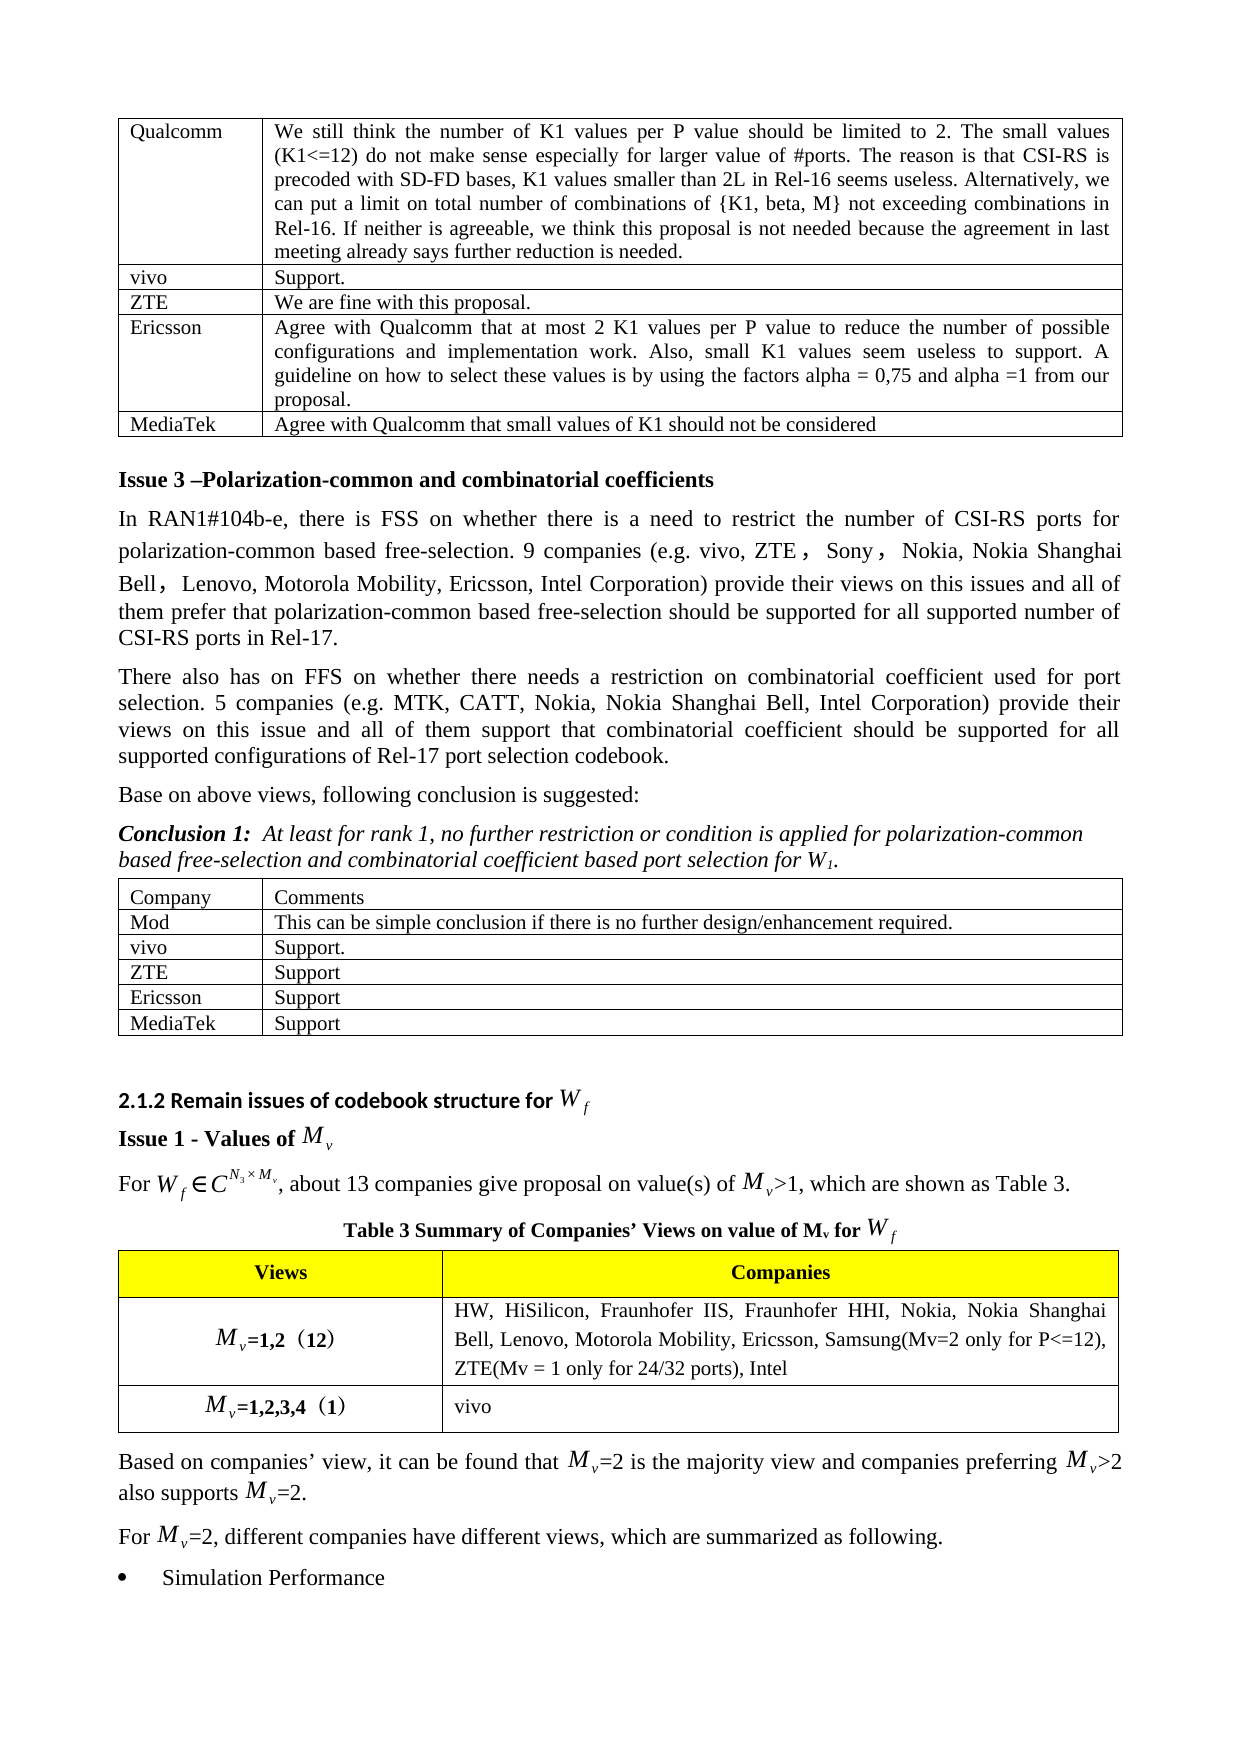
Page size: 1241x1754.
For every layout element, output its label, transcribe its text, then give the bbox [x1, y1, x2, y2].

table_cell vivo [443, 1386, 1118, 1432]
table_cell vivo [119, 265, 262, 289]
text Base on above views, following conclusion is suggested: [118, 781, 1122, 807]
table_cell Support [263, 985, 1122, 1009]
table_cell HW, HiSilicon, Fraunhofer IIS, Fraunhofer HHI, Nokia, Nokia Shanghai Bell, Lenovo, Motorola Mobility, Ericsson, Samsung(Mv=2 only for P<=12), ZTE(Mv = 1 only for 24/32 ports), Intel [443, 1298, 1118, 1385]
text Issue 3 –Polarization-common and combinatorial coefficients [118, 466, 1122, 493]
table_header Companies [443, 1251, 1118, 1297]
table_cell We are fine with this proposal. [263, 290, 1122, 314]
text Based on companies’ view, it can be found that =2 is the majority view and companies preferring >2 also supports =2. [118, 1445, 1122, 1508]
table_header Comments [263, 879, 1122, 909]
text There also has on FFS on whether there needs a restriction on combinatorial coefficient used for port selection. 5 companies (e.g. MTK, CATT, Nokia, Nokia Shanghai Bell, Intel Corporation) provide their views on this issue and all of them support that combinatorial coefficient should be supported for all supported configurations of Rel-17 port selection codebook. [118, 663, 1122, 768]
table_cell ZTE [119, 960, 262, 984]
table_cell Agree with Qualcomm that small values of K1 should not be considered [263, 412, 1122, 436]
table_cell This can be simple conclusion if there is no further design/enhancement required. [263, 910, 1122, 934]
table_cell =1,2（12） [119, 1298, 442, 1385]
table_cell MediaTek [119, 1010, 262, 1034]
table_cell MediaTek [119, 412, 262, 436]
table_header Company [119, 879, 262, 909]
table_cell ZTE [119, 290, 262, 314]
list Table 3 Summary of Companies’ Views on value of Mv for [118, 1214, 1122, 1245]
table_cell Ericsson [119, 985, 262, 1009]
table_cell Support [263, 960, 1122, 984]
table_cell Ericsson [119, 315, 262, 411]
table_cell Mod [119, 910, 262, 934]
table_cell Qualcomm [119, 119, 262, 263]
table_cell vivo [119, 935, 262, 959]
table_cell Support. [263, 265, 1122, 289]
table_header Views [119, 1251, 442, 1297]
table_cell Support. [263, 935, 1122, 959]
text In RAN1#104b-e, there is FSS on whether there is a need to restrict the number of CSI-RS ports for polarization-common based free-selection. 9 companies (e.g. vivo, ZTE，Sony，Nokia, Nokia Shanghai Bell，Lenovo, Motorola Mobility, Ericsson, Intel Corporation) provide their views on this issues and all of them prefer that polarization-common based free-selection should be supported for all supported number of CSI-RS ports in Rel-17. [118, 505, 1122, 651]
text Issue 1 - Values of [118, 1122, 1122, 1153]
list Simulation Performance [118, 1564, 1122, 1591]
subtitle 2.1.2 Remain issues of codebook structure for [118, 1084, 1122, 1116]
list Conclusion 1: At least for rank 1, no further restriction or condition is applied for polarization-common based free-selection and combinatorial coefficient based port selection for W1. [118, 820, 1122, 873]
table_cell Agree with Qualcomm that at most 2 K1 values per P value to reduce the number of possible configurations and implementation work. Also, small K1 values seem useless to support. A guideline on how to select these values is by using the factors alpha = 0,75 and alpha =1 from our proposal. [263, 315, 1122, 411]
text For =2, different companies have different views, which are summarized as following. [118, 1521, 1122, 1552]
table_cell We still think the number of K1 values per P value should be limited to 2. The small values (K1<=12) do not make sense especially for larger value of #ports. The reason is that CSI-RS is precoded with SD-FD bases, K1 values smaller than 2L in Rel-16 seems useless. Alternatively, we can put a limit on total number of combinations of {K1, beta, M} not exceeding combinations in Rel-16. If neither is agreeable, we think this proposal is not needed because the agreement in last meeting already says further reduction is needed. [263, 119, 1122, 263]
table_cell =1,2,3,4（1） [119, 1386, 442, 1432]
text For , about 13 companies give proposal on value(s) of >1, which are shown as Table 3. [118, 1166, 1122, 1201]
table_cell Support [263, 1010, 1122, 1034]
